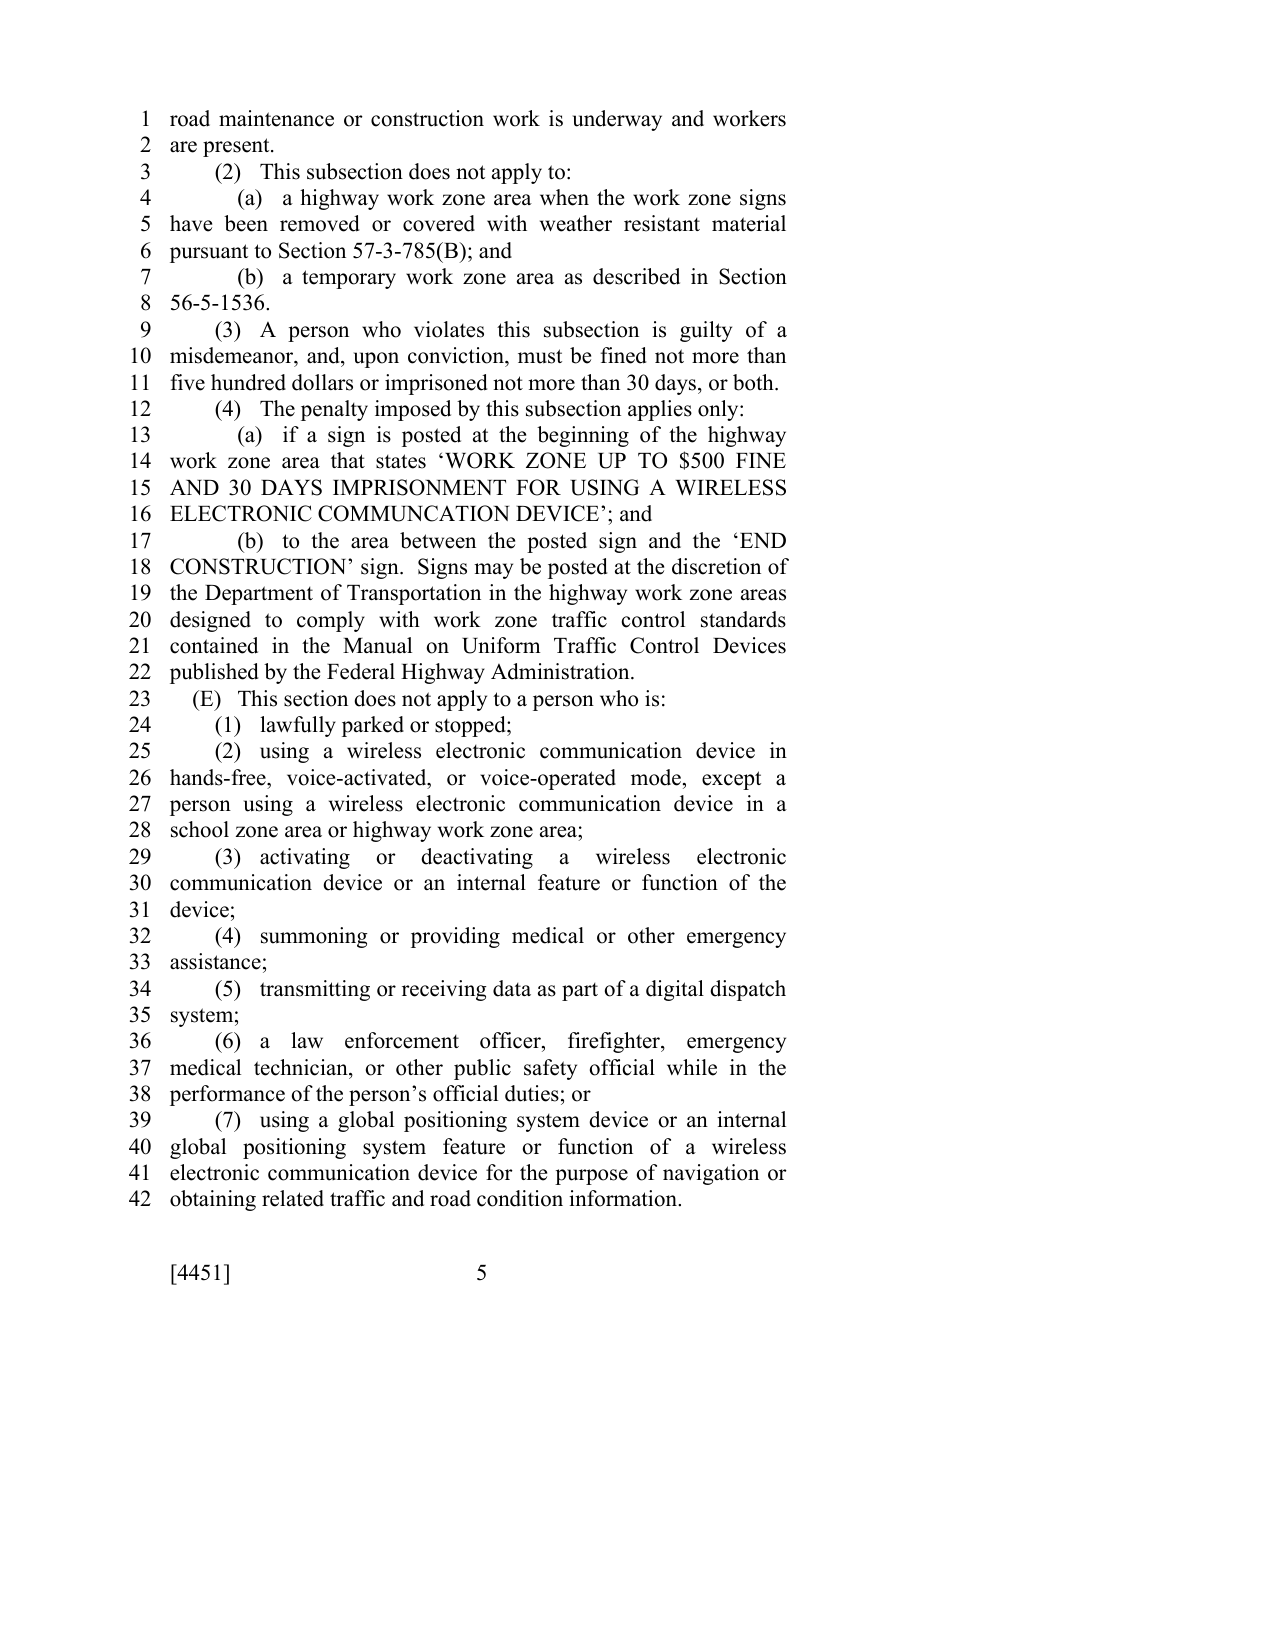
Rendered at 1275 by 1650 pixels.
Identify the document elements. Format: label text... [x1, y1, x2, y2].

text (3) A person who violates this subsection is guilty of a misdemeanor, and, upon conviction, must be fined not more than five hundred dollars or imprisoned not more than 30 days, or both. [169, 316, 787, 395]
text (a) if a sign is posted at the beginning of the highway work zone area that states ‘WORK ZONE UP TO $500 FINE AND 30 DAYS IMPRISONMENT FOR USING A WIRELESS ELECTRONIC COMMUNCATION DEVICE’; and [169, 421, 787, 527]
text (5) transmitting or receiving data as part of a digital dispatch system; [169, 975, 787, 1027]
text (2) using a wireless electronic communication device in hands-free, voice-activated, or voice-operated mode, except a person using a wireless electronic communication device in a school zone area or highway work zone area; [169, 737, 787, 843]
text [169, 105, 787, 158]
text (2) This subsection does not apply to: [169, 158, 787, 184]
text (a) a highway work zone area when the work zone signs have been removed or covered with weather resistant material pursuant to Section 57-3-785(B); and [169, 184, 787, 263]
text (b) a temporary work zone area as described in Section 56-5-1536. [169, 263, 787, 316]
text (1) lawfully parked or stopped; [169, 711, 787, 737]
text (3) activating or deactivating a wireless electronic communication device or an internal feature or function of the device; [169, 843, 787, 922]
text (7) using a global positioning system device or an internal global positioning system feature or function of a wireless electronic communication device for the purpose of navigation or obtaining related traffic and road condition information. [169, 1106, 787, 1212]
text (4) The penalty imposed by this subsection applies only: [169, 395, 787, 421]
text (6) a law enforcement officer, firefighter, emergency medical technician, or other public safety official while in the performance of the person’s official duties; or [169, 1027, 787, 1106]
text (4) summoning or providing medical or other emergency assistance; [169, 922, 787, 975]
text (E) This section does not apply to a person who is: [169, 685, 787, 711]
text (b) to the area between the posted sign and the ‘END CONSTRUCTION’ sign. Signs may be posted at the discretion of the Department of Transportation in the highway work zone areas designed to comply with work zone traffic control standards contained in the Manual on Uniform Traffic Control Devices published by the Federal Highway Administration. [169, 527, 787, 685]
